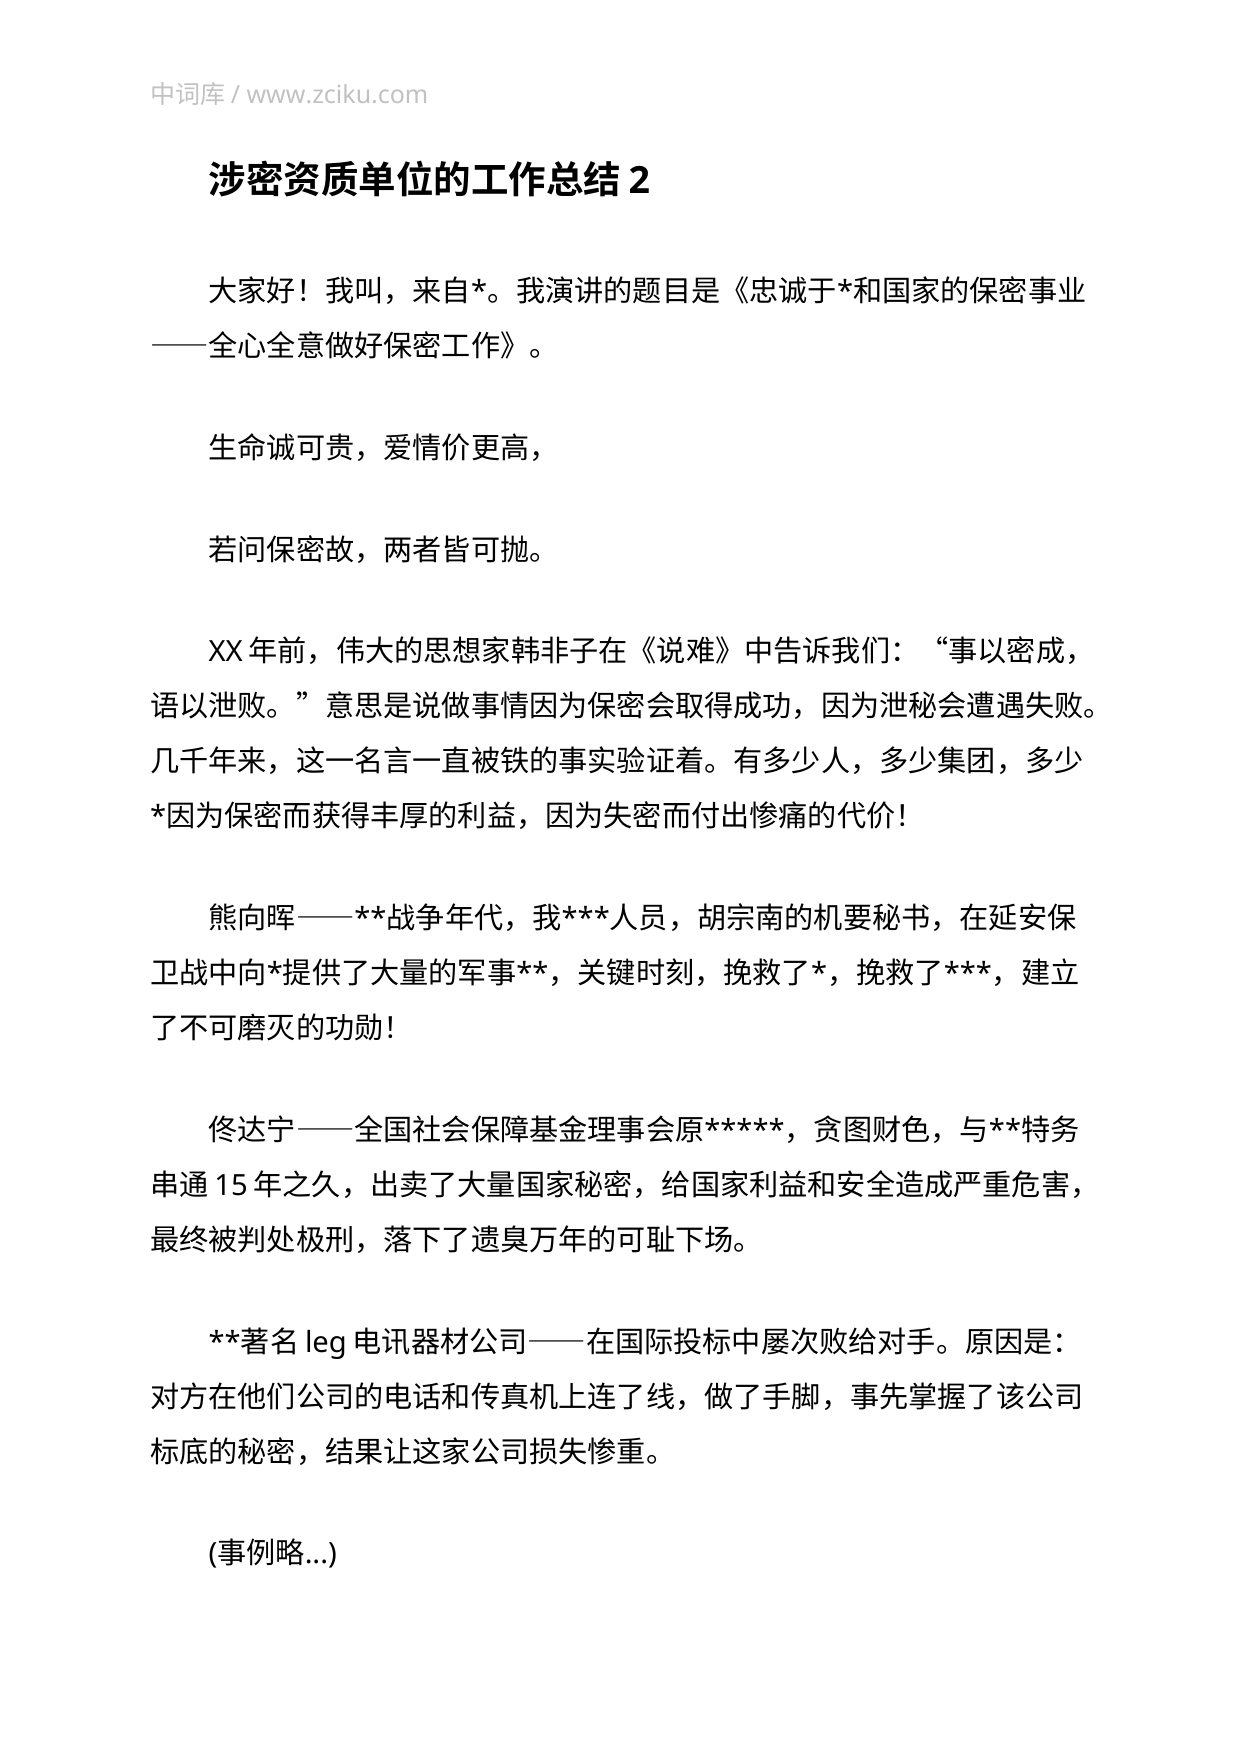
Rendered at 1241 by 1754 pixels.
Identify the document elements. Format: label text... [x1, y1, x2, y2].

text 熊向晖——**战争年代，我***人员，胡宗南的机要秘书，在延安保卫战中向*提供了大量的军事**，关键时刻，挽救了*，挽救了***，建立了不可磨灭的功勋！ [150, 895, 1090, 1047]
text (事例略...) [150, 1530, 1090, 1572]
text 大家好！我叫，来自*。我演讲的题目是《忠诚于*和国家的保密事业——全心全意做好保密工作》。 [150, 268, 1090, 365]
text XX年前，伟大的思想家韩非子在《说难》中告诉我们：“事以密成，语以泄败。”意思是说做事情因为保密会取得成功，因为泄秘会遭遇失败。几千年来，这一名言一直被铁的事实验证着。有多少人，多少集团，多少*因为保密而获得丰厚的利益，因为失密而付出惨痛的代价！ [150, 628, 1090, 835]
text **著名leg电讯器材公司——在国际投标中屡次败给对手。原因是：对方在他们公司的电话和传真机上连了线，做了手脚，事先掌握了该公司标底的秘密，结果让这家公司损失惨重。 [150, 1318, 1090, 1470]
text 涉密资质单位的工作总结2 [150, 150, 1090, 204]
text 生命诚可贵，爱情价更高， [150, 424, 1090, 467]
text 佟达宁——全国社会保障基金理事会原*****，贪图财色，与**特务串通15年之久，出卖了大量国家秘密，给国家利益和安全造成严重危害，最终被判处极刑，落下了遗臭万年的可耻下场。 [150, 1106, 1090, 1259]
text 若问保密故，两者皆可抛。 [150, 526, 1090, 568]
